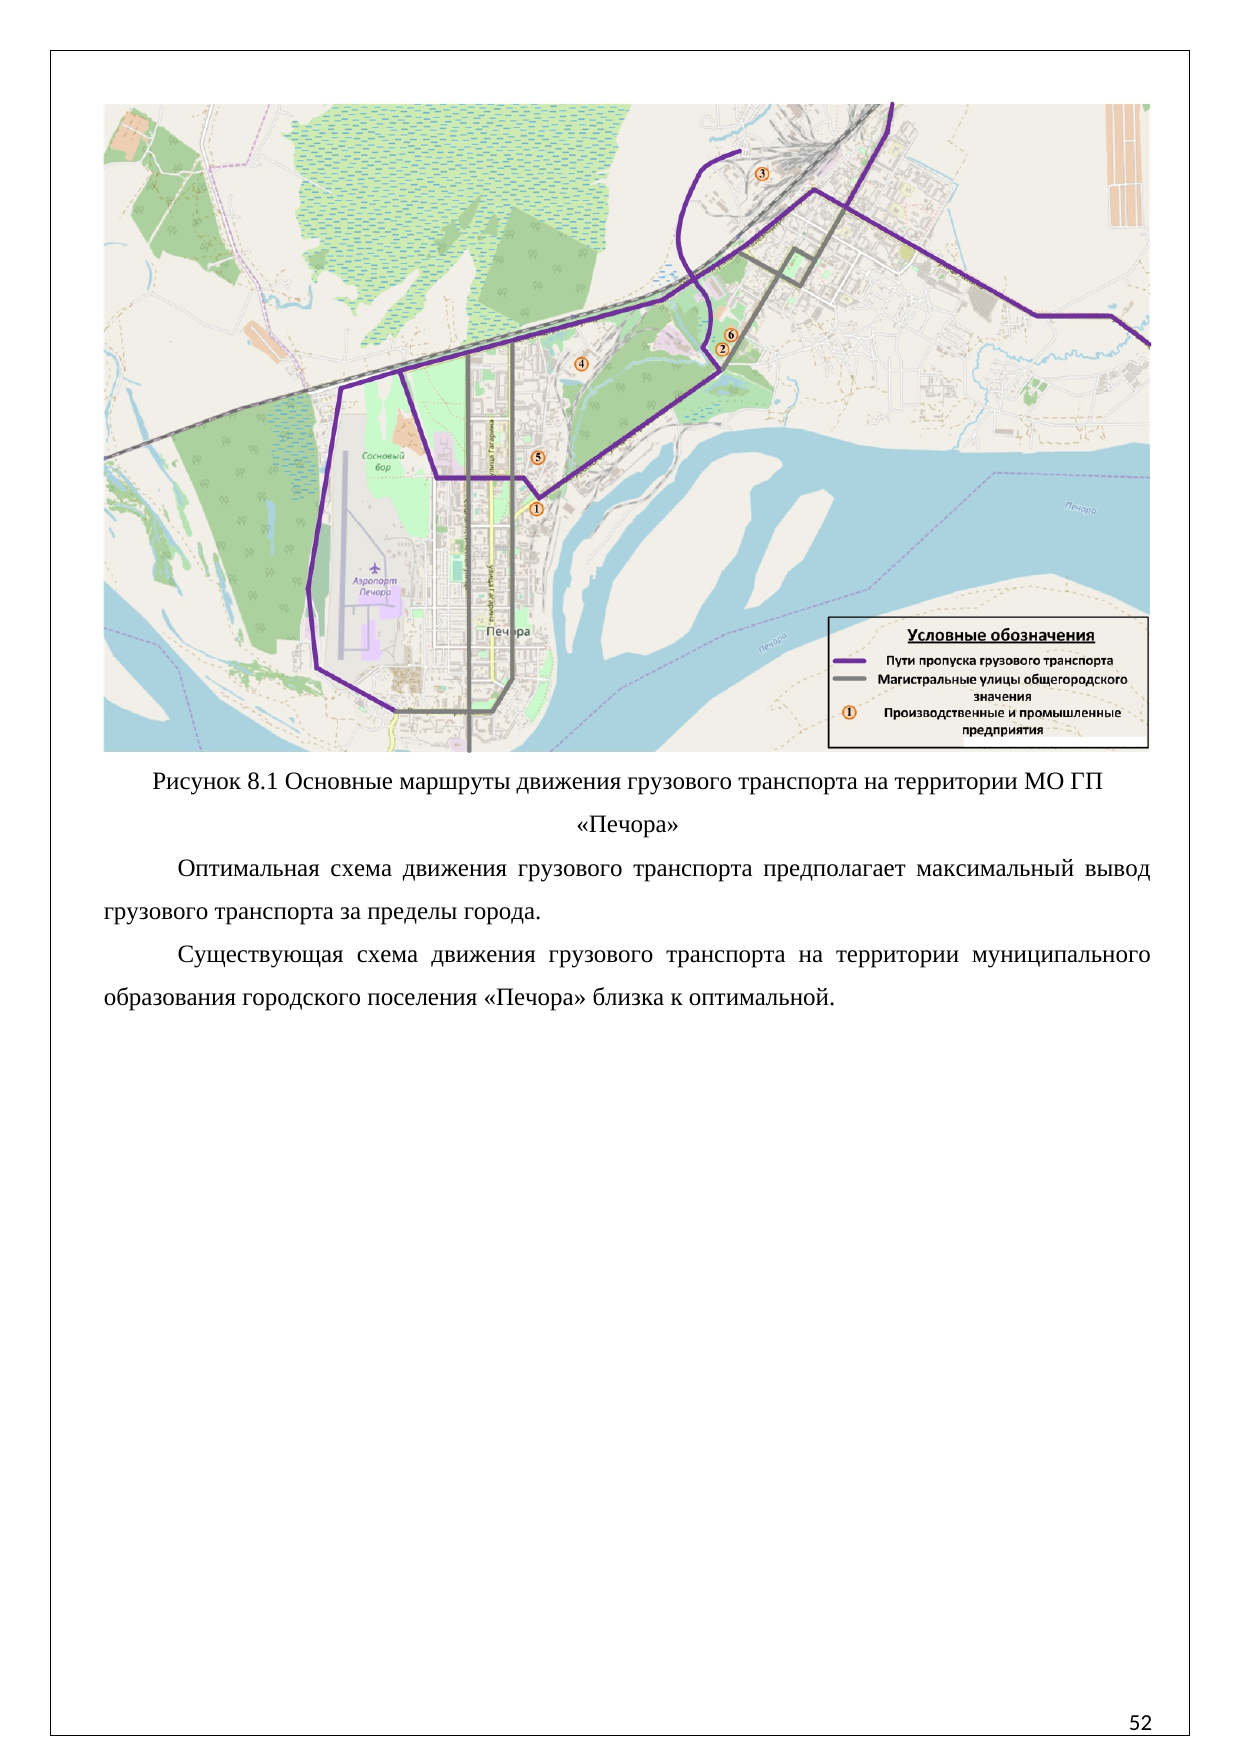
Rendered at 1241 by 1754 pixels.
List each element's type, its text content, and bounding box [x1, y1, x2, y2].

picture [103, 101, 1152, 753]
text Существующая схема движения грузового транспорта на территории муниципального образования городского поселения «Печора» близка к оптимальной. [103, 939, 1152, 1011]
text Оптимальная схема движения грузового транспорта предполагает максимальный вывод грузового транспорта за пределы города. [103, 853, 1152, 924]
text Рисунок 8.1 Основные маршруты движения грузового транспорта на территории МО ГП «Печора» [103, 766, 1152, 838]
